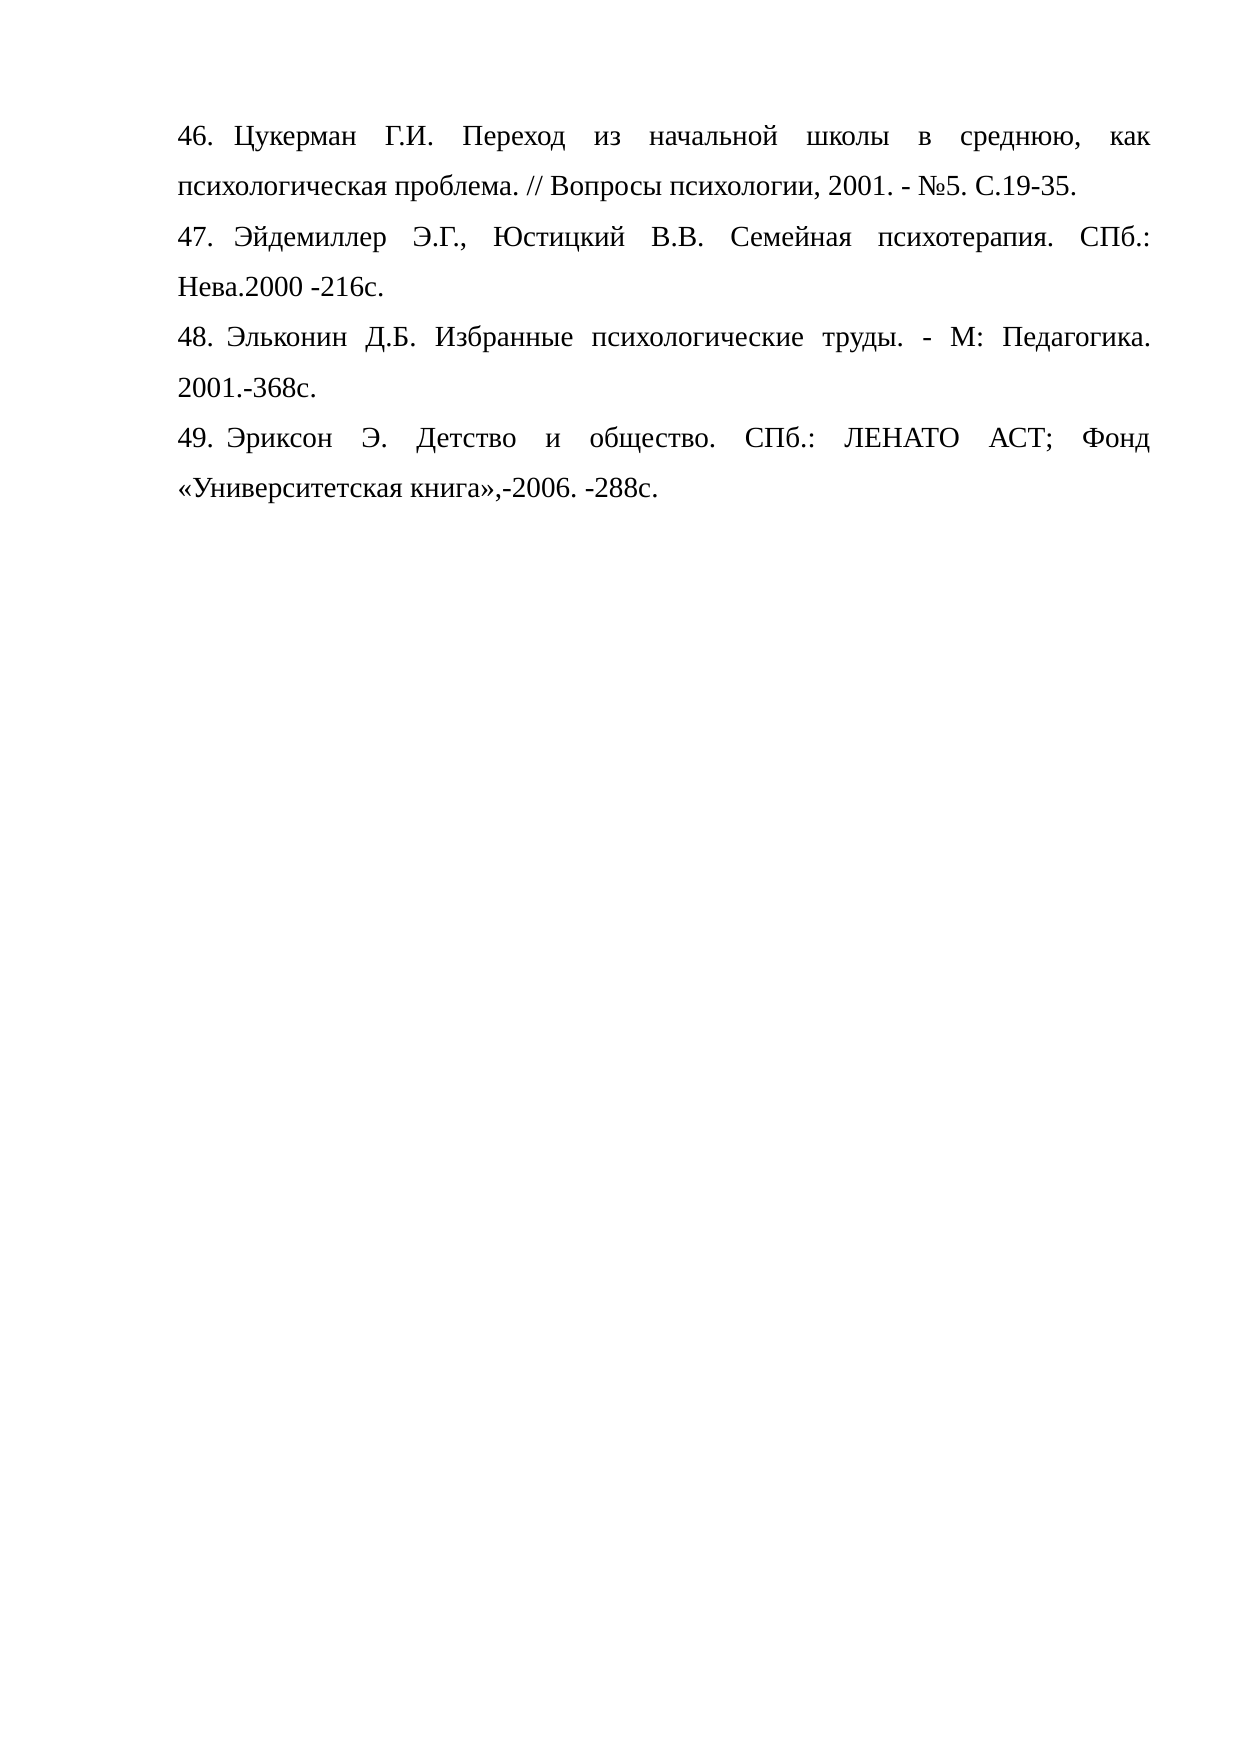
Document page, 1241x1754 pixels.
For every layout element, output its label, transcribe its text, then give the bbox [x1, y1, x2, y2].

list Эльконин Д.Б. Избранные психологические труды. - М: Педагогика. 2001.-368с. [177, 319, 1152, 403]
list Эриксон Э. Детство и общество. СПб.: ЛЕНАТО АСТ; Фонд «Университетская книга»,-2006. -288с. [177, 420, 1152, 504]
list Цукерман Г.И. Переход из начальной школы в среднюю, как психологическая проблема. // Вопросы психологии, 2001. - №5. С.19-35. [177, 118, 1152, 202]
list Эйдемиллер Э.Г., Юстицкий В.В. Семейная психотерапия. СПб.: Нева.2000 -216с. [177, 219, 1152, 303]
